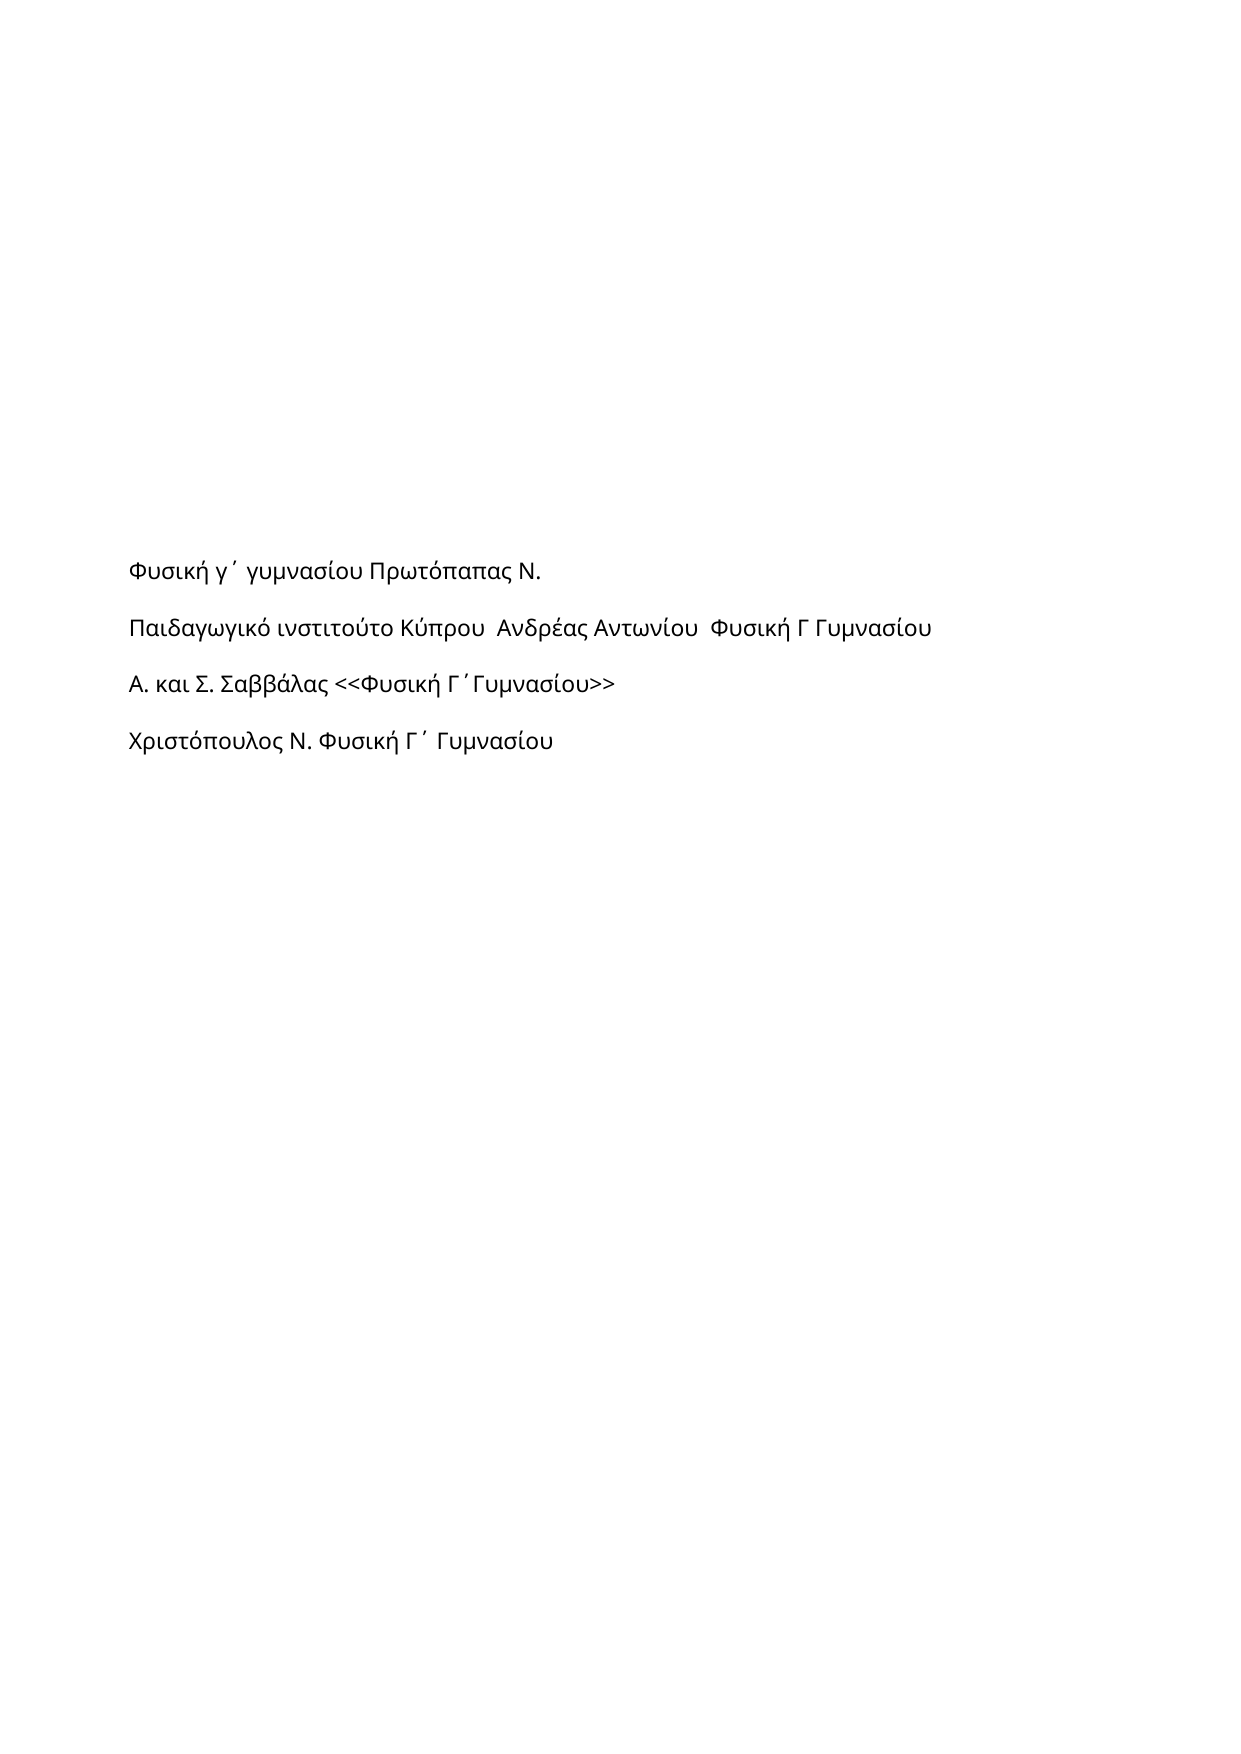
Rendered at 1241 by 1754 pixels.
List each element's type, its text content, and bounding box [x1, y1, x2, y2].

text Παιδαγωγικό ινστιτούτο Κύπρου Ανδρέας Αντωνίου Φυσική Γ Γυμνασίου [128, 612, 1053, 643]
text Φυσική γ΄ γυμνασίου Πρωτόπαπας Ν. [128, 555, 1132, 586]
text Χριστόπουλος Ν. Φυσική Γ΄ Γυμνασίου [128, 725, 1132, 756]
text Α. και Σ. Σαββάλας <<Φυσική Γ΄Γυμνασίου>> [128, 668, 1053, 699]
